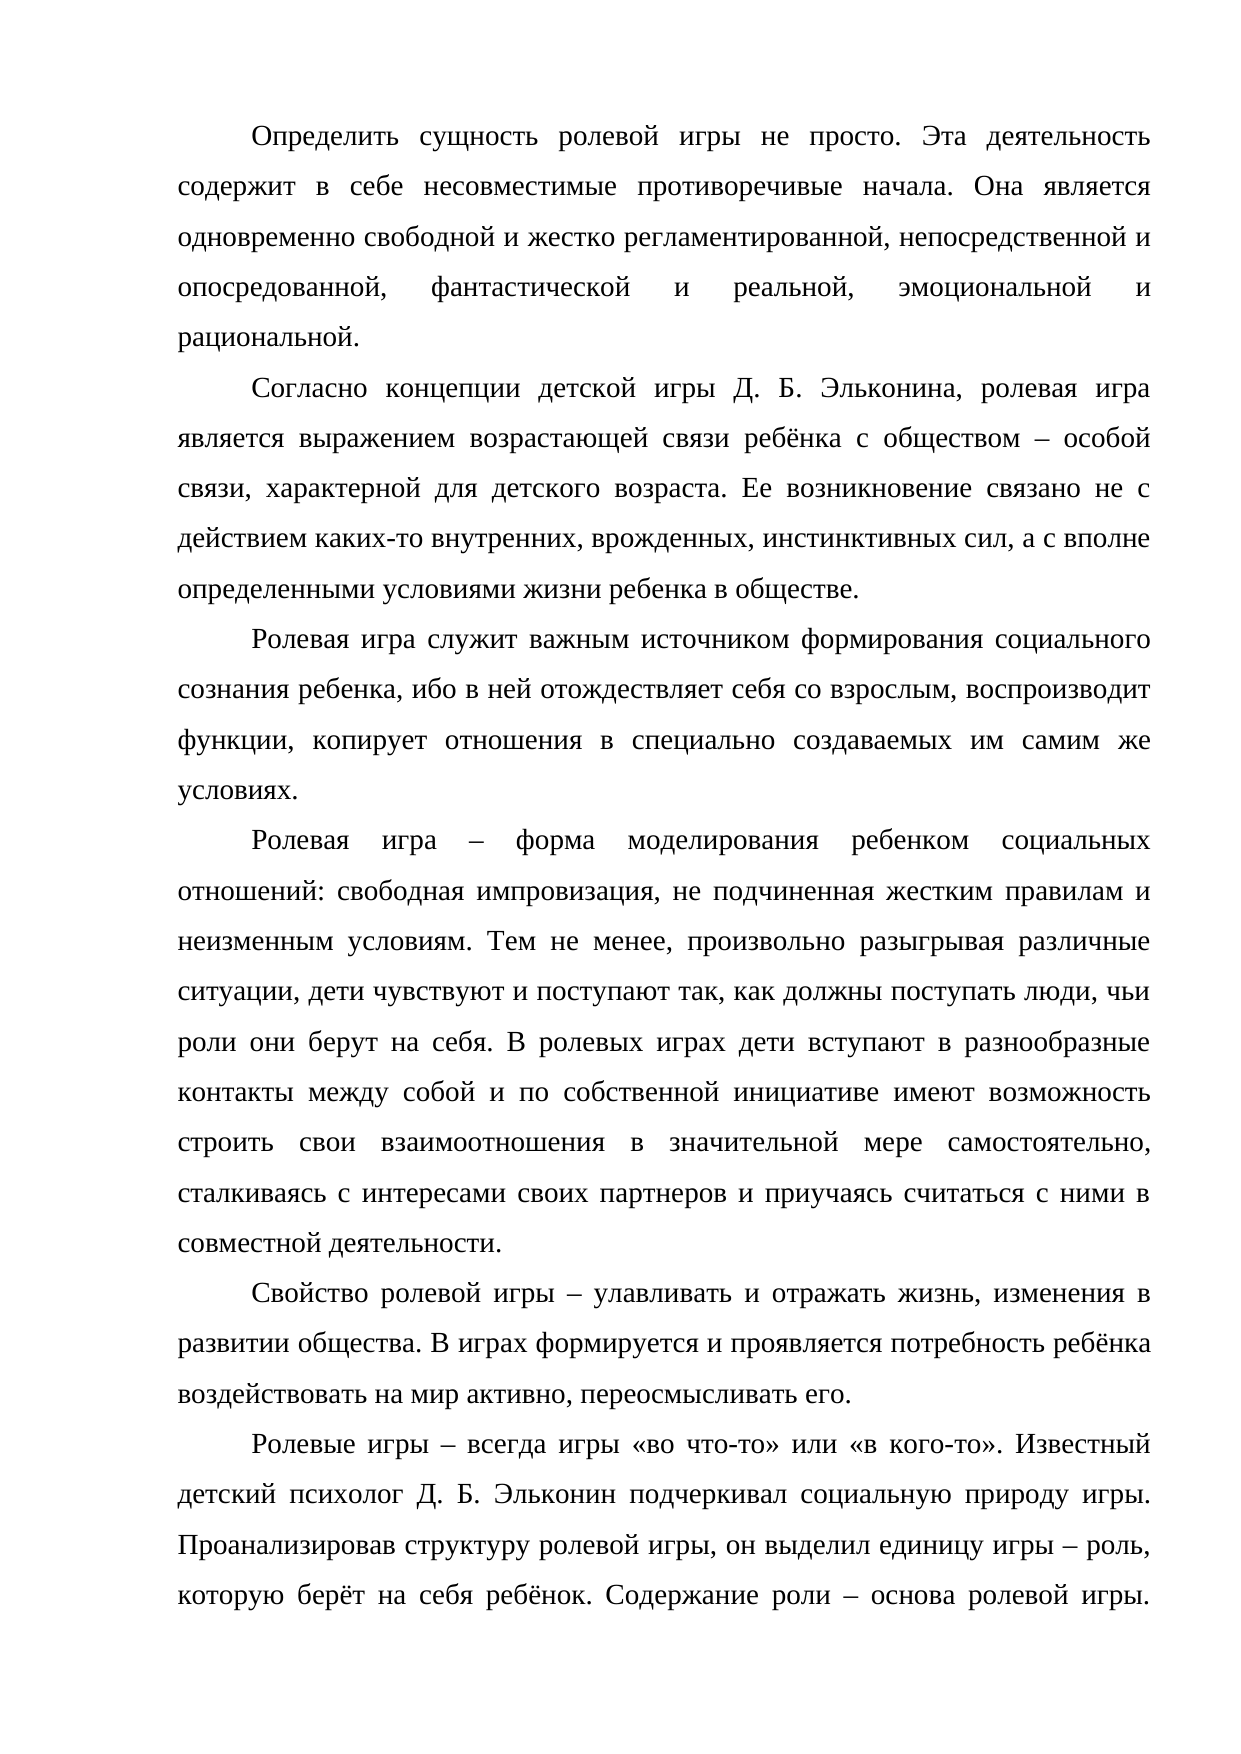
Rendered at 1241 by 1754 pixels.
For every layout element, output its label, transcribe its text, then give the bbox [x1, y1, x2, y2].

text Ролевая игра – форма моделирования ребенком социальных отношений: свободная импровизация, не подчиненная жестким правилам и неизменным условиям. Тем не менее, произвольно разыгрывая различные ситуации, дети чувствуют и поступают так, как должны поступать люди, чьи роли они берут на себя. В ролевых играх дети вступают в разнообразные контакты между собой и по собственной инициативе имеют возможность строить свои взаимоотношения в значительной мере самостоятельно, сталкиваясь с интересами своих партнеров и приучаясь считаться с ними в совместной деятельности. [177, 822, 1152, 1258]
text Согласно концепции детской игры Д. Б. Эльконина, ролевая игра является выражением возрастающей связи ребёнка с обществом – особой связи, характерной для детского возраста. Ее возникновение связано не с действием каких-то внутренних, врожденных, инстинктивных сил, а с вполне определенными условиями жизни ребенка в обществе. [177, 370, 1152, 604]
text Ролевая игра служит важным источником формирования социального сознания ребенка, ибо в ней отождествляет себя со взрослым, воспроизводит функции, копирует отношения в специально создаваемых им самим же условиях. [177, 621, 1152, 806]
text Определить сущность ролевой игры не просто. Эта деятельность содержит в себе несовместимые противоречивые начала. Она является одновременно свободной и жестко регламентированной, непосредственной и опосредованной, фантастической и реальной, эмоциональной и рациональной. [177, 118, 1152, 353]
text Свойство ролевой игры – улавливать и отражать жизнь, изменения в развитии общества. В играх формируется и проявляется потребность ребёнка воздействовать на мир активно, переосмысливать его. [177, 1275, 1152, 1409]
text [177, 1426, 1152, 1611]
